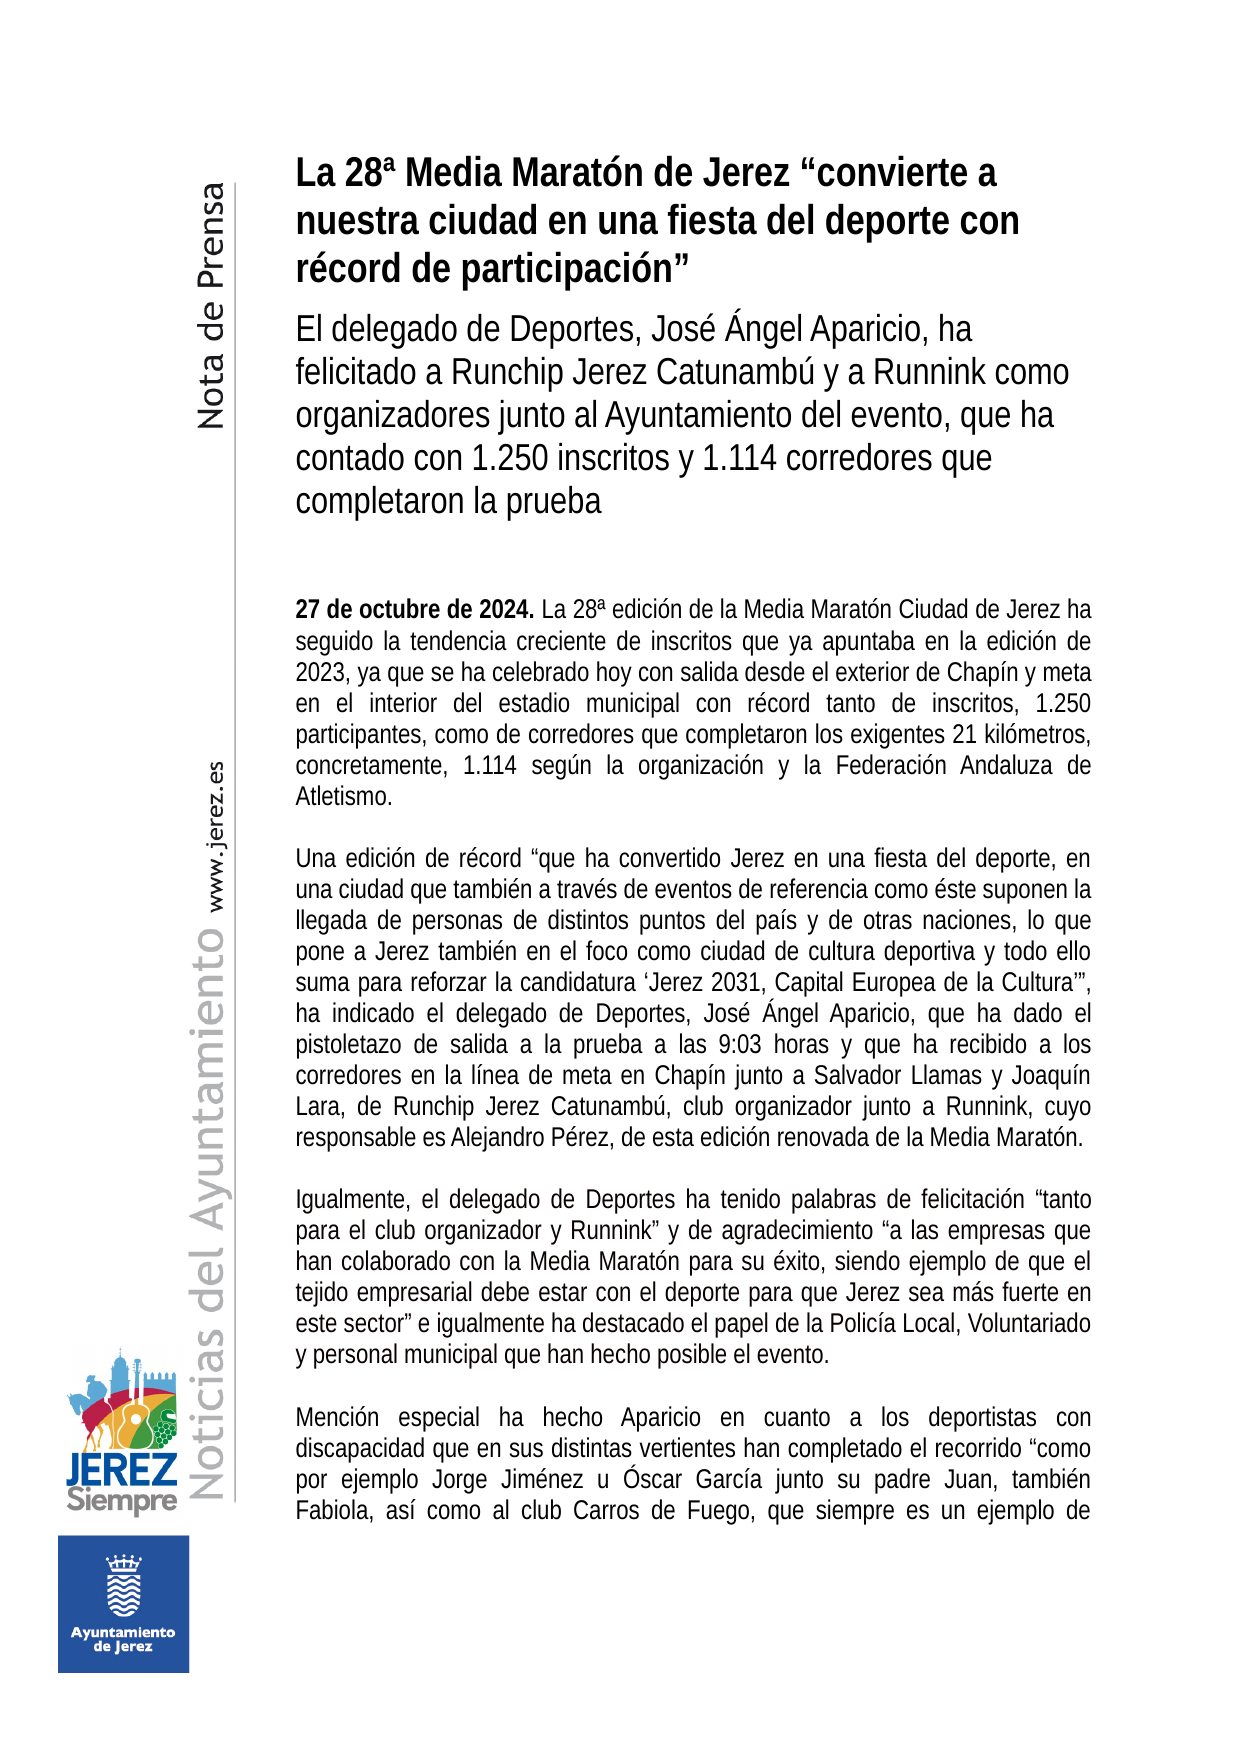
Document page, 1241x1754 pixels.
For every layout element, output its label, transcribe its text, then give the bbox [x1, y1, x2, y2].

text 27 de octubre de 2024. La 28ª edición de la Media Maratón Ciudad de Jerez ha seguido la tendencia creciente de inscritos que ya apuntaba en la edición de 2023, ya que se ha celebrado hoy con salida desde el exterior de Chapín y meta en el interior del estadio municipal con récord tanto de inscritos, 1.250 participantes, como de corredores que completaron los exigentes 21 kilómetros, concretamente, 1.114 según la organización y la Federación Andaluza de Atletismo. [295, 594, 1092, 811]
text La 28ª Media Maratón de Jerez “convierte a nuestra ciudad en una fiesta del deporte con récord de participación” [295, 148, 1092, 291]
text Una edición de récord “que ha convertido Jerez en una fiesta del deporte, en una ciudad que también a través de eventos de referencia como éste suponen la llegada de personas de distintos puntos del país y de otras naciones, lo que pone a Jerez también en el foco como ciudad de cultura deportiva y todo ello suma para reforzar la candidatura ‘Jerez 2031, Capital Europea de la Cultura’”, ha indicado el delegado de Deportes, José Ángel Aparicio, que ha dado el pistoletazo de salida a la prueba a las 9:03 horas y que ha recibido a los corredores en la línea de meta en Chapín junto a Salvador Llamas y Joaquín Lara, de Runchip Jerez Catunambú, club organizador junto a Runnink, cuyo responsable es Alejandro Pérez, de esta edición renovada de la Media Maratón. [295, 842, 1092, 1152]
text El delegado de Deportes, José Ángel Aparicio, ha felicitado a Runchip Jerez Catunambú y a Runnink como organizadores junto al Ayuntamiento del evento, que ha contado con 1.250 inscritos y 1.114 corredores que completaron la prueba [295, 306, 1092, 521]
text Igualmente, el delegado de Deportes ha tenido palabras de felicitación “tanto para el club organizador y Runnink” y de agradecimiento “a las empresas que han colaborado con la Media Maratón para su éxito, siendo ejemplo de que el tejido empresarial debe estar con el deporte para que Jerez sea más fuerte en este sector” e igualmente ha destacado el papel de la Policía Local, Voluntariado y personal municipal que han hecho posible el evento. [295, 1183, 1092, 1370]
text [295, 1401, 1092, 1525]
picture [57, 181, 236, 1673]
